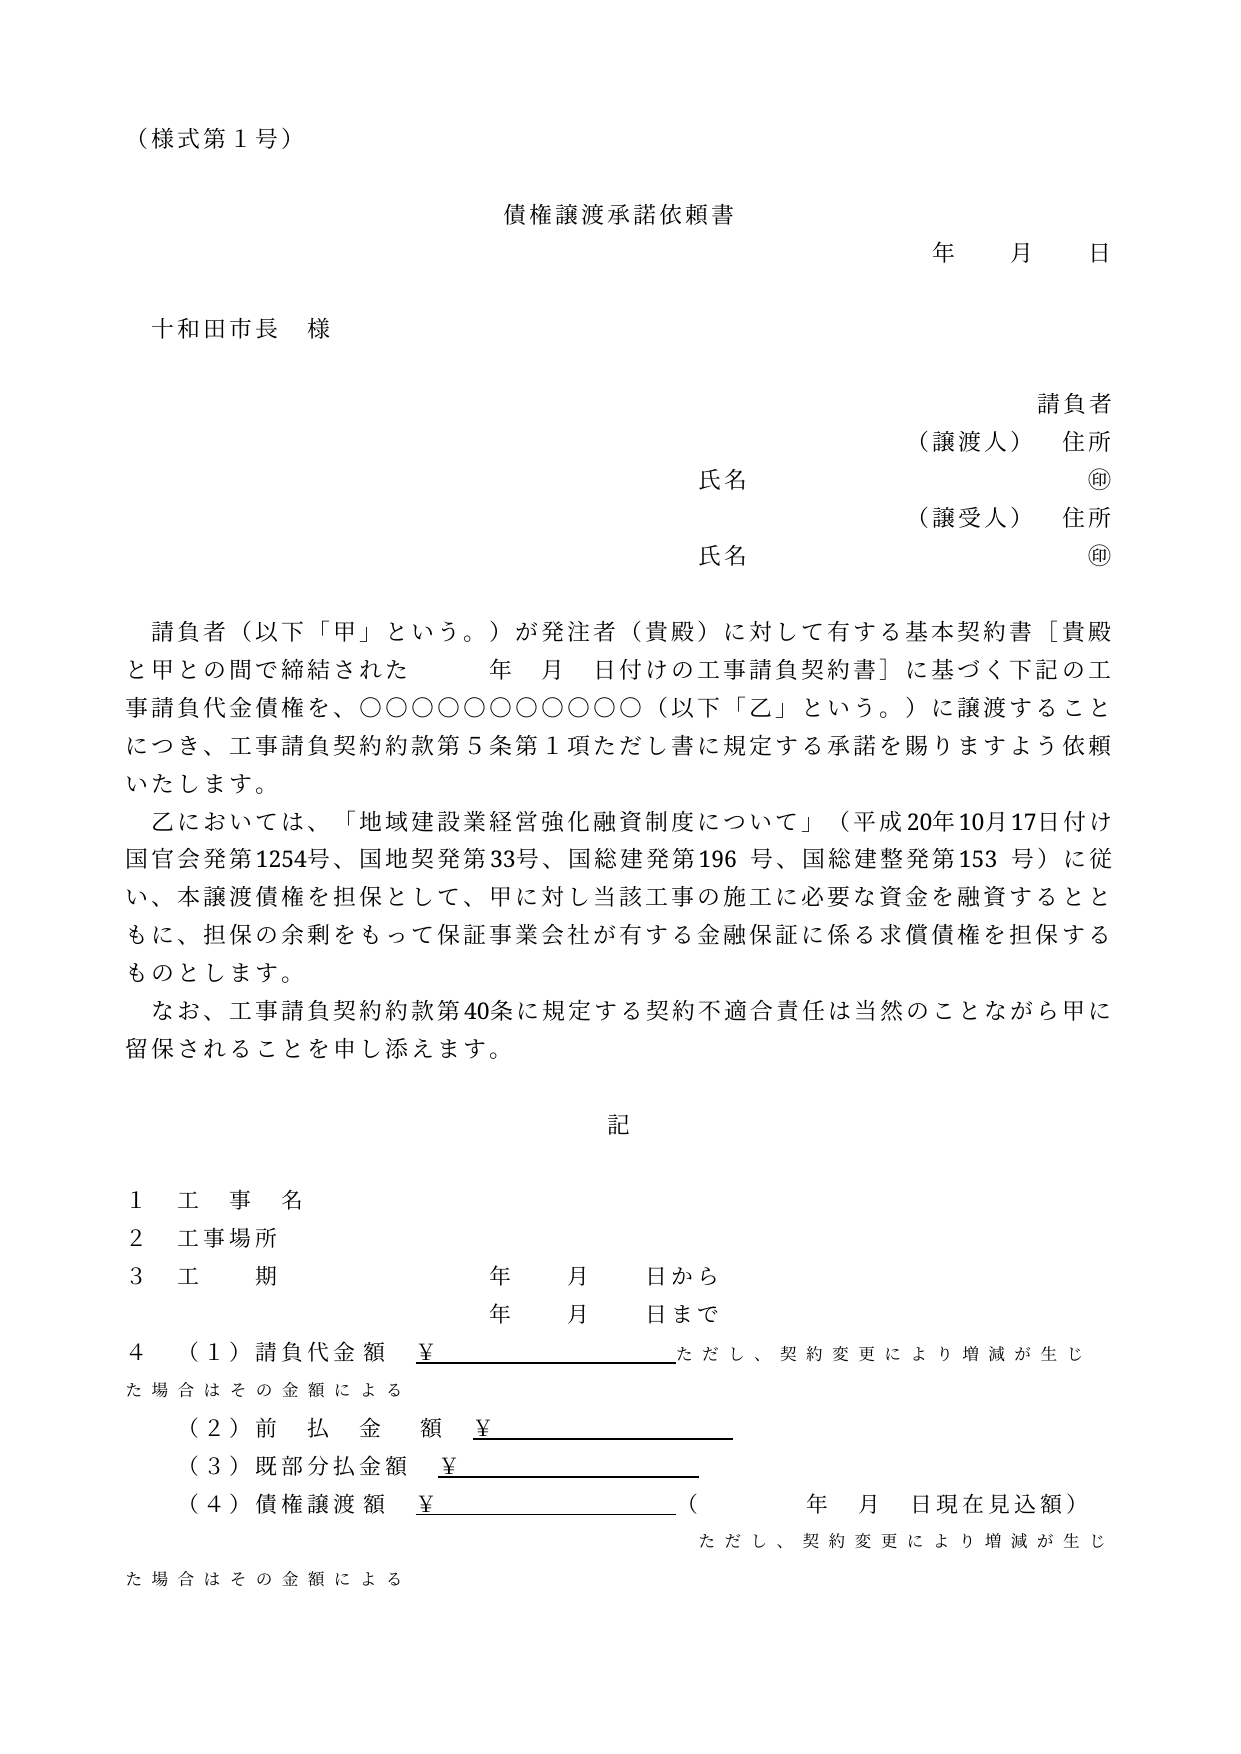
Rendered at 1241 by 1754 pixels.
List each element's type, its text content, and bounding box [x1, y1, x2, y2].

text 氏名 ㊞ [125, 536, 1115, 574]
text （譲渡人） 住所 [125, 422, 1115, 460]
text 氏名 ㊞ [125, 460, 1115, 498]
text 年 月 日 [125, 232, 1115, 270]
text 十和田市長 様 [125, 308, 1115, 346]
text （４）債権譲渡額 ￥ （ 年 月 日現在見込額） [125, 1484, 1115, 1522]
text （譲受人） 住所 [125, 498, 1115, 536]
text （様式第１号） [125, 119, 1115, 157]
text 請負者 [125, 384, 1115, 422]
text ２ 工事場所 [125, 1218, 1115, 1256]
text 乙においては、「地域建設業経営強化融資制度について」（平成20年10月17日付け国官会発第1254号、国地契発第33号、国総建発第196号、国総建整発第153号）に従い、本譲渡債権を担保として、甲に対し当該工事の施工に必要な資金を融資するとともに、担保の余剰をもって保証事業会社が有する金融保証に係る求償債権を担保するものとします。 [125, 801, 1115, 991]
text ３ 工 期 年 月 日から [125, 1256, 1115, 1294]
text （３）既部分払金額 ￥ [125, 1446, 1115, 1484]
text ただし、契約変更により増減が生じた場合はその金額による [125, 1522, 1115, 1597]
text 債権譲渡承諾依頼書 [125, 194, 1115, 232]
text 年 月 日まで [125, 1294, 1115, 1332]
text １ 工 事 名 [125, 1180, 1115, 1218]
text （２）前払金額 ￥ [125, 1408, 1115, 1446]
subtitle 記 [125, 1104, 1115, 1142]
text 請負者（以下「甲」という。）が発注者（貴殿）に対して有する基本契約書［貴殿と甲との間で締結された 年 月 日付けの工事請負契約書］に基づく下記の工事請負代金債権を、○○○○○○○○○○○（以下「乙」という。）に譲渡することにつき、工事請負契約約款第５条第１項ただし書に規定する承諾を賜りますよう依頼いたします。 [125, 612, 1115, 801]
text ４ （１）請負代金額 ￥ ただし、契約変更により増減が生じた場合はその金額による [125, 1332, 1115, 1408]
text なお、工事請負契約約款第40条に規定する契約不適合責任は当然のことながら甲に留保されることを申し添えます。 [125, 991, 1115, 1067]
